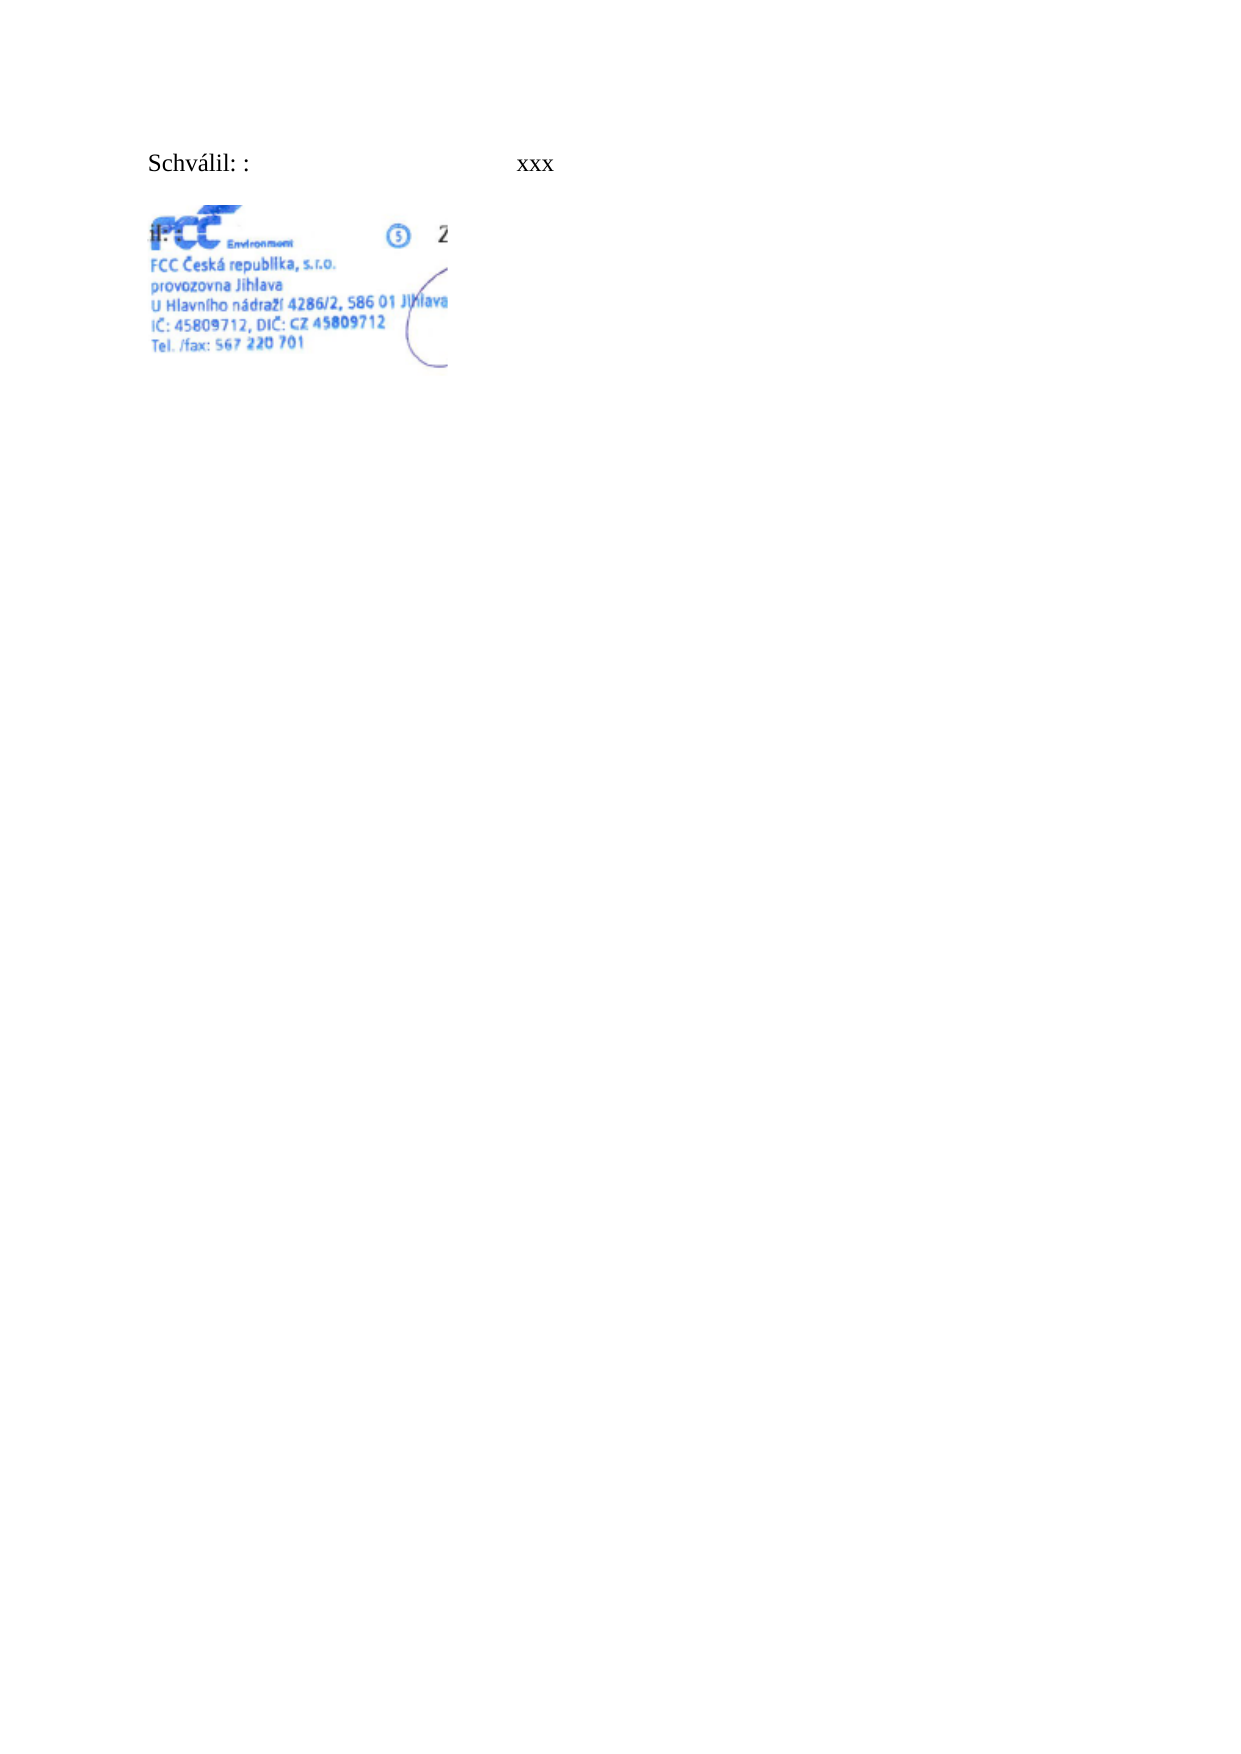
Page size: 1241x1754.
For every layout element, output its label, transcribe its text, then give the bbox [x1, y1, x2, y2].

text Schválil: : xxx [148, 148, 1093, 176]
picture [147, 205, 448, 379]
